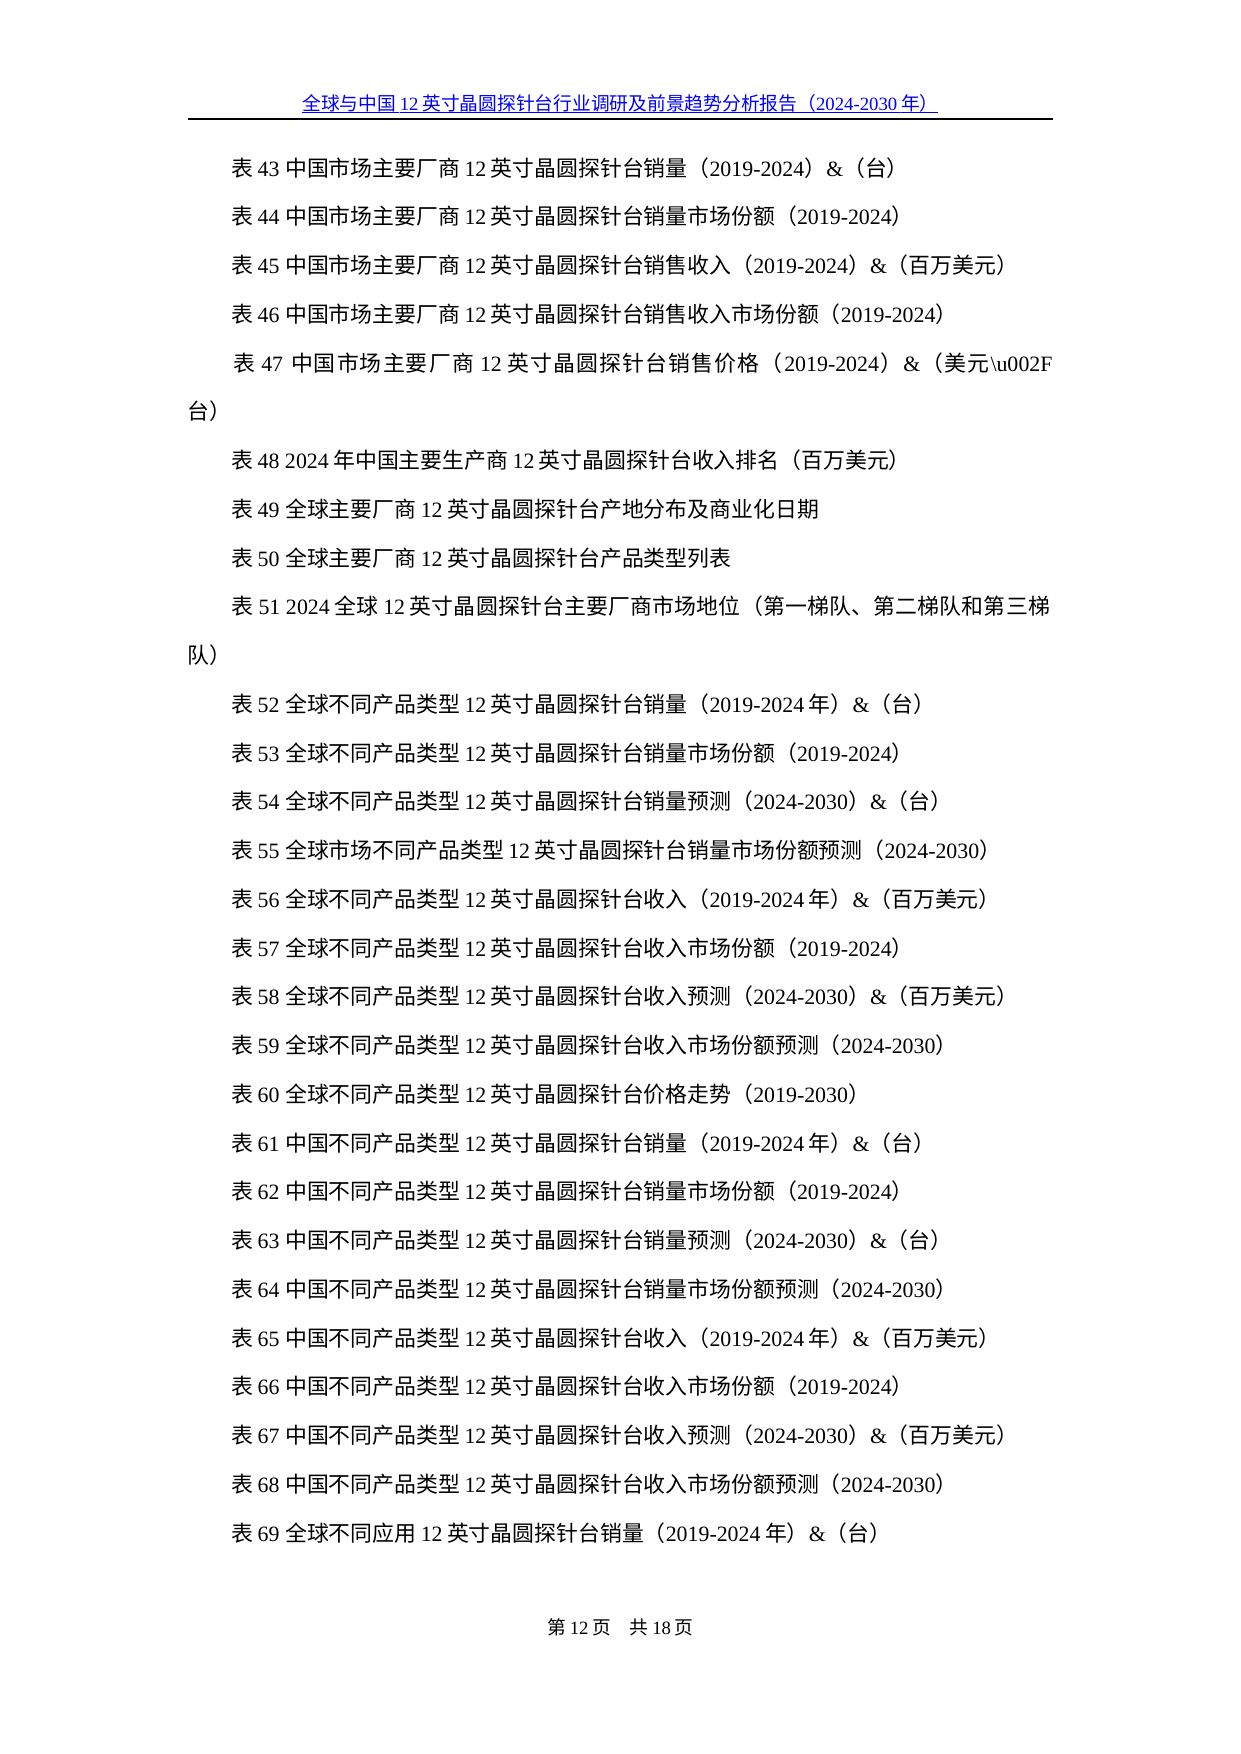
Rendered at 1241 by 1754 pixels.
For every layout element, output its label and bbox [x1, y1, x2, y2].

text [187, 150, 1053, 1548]
